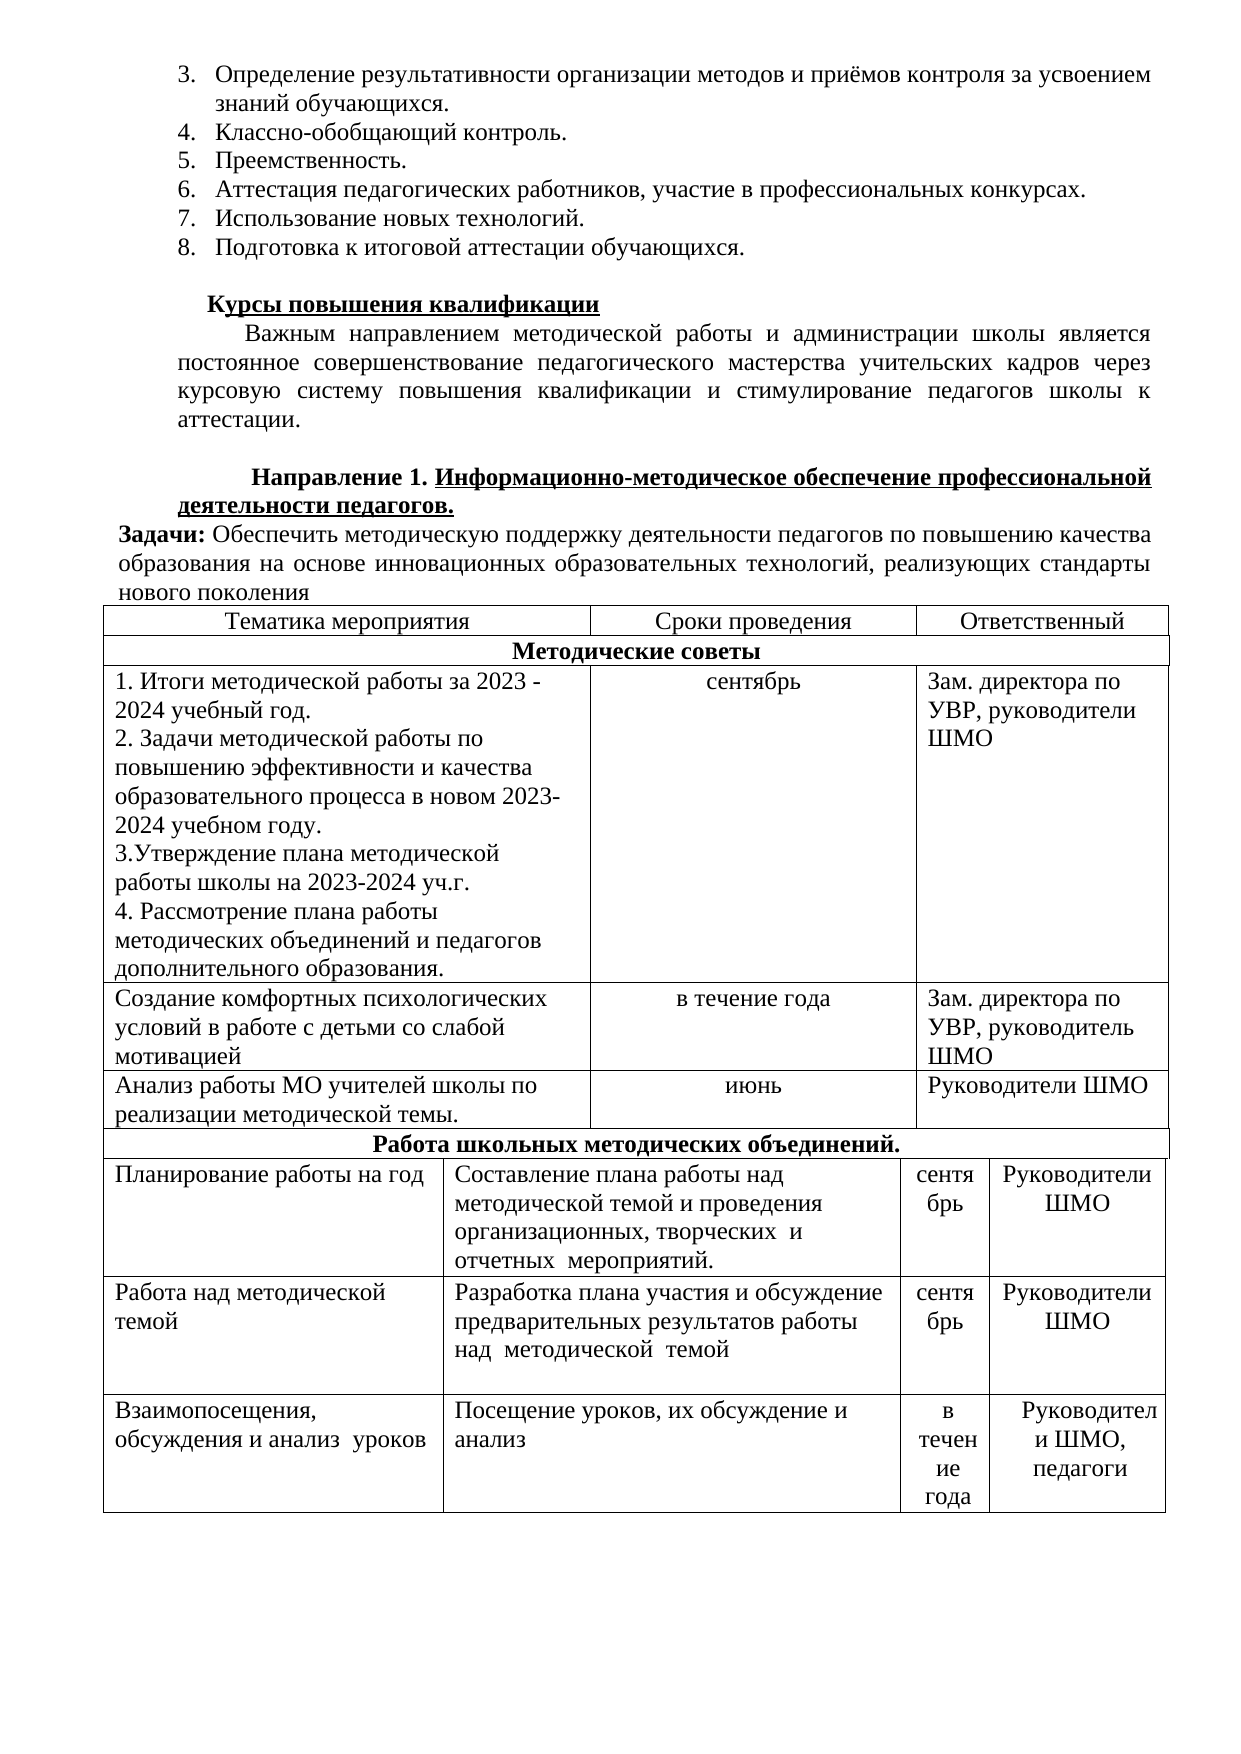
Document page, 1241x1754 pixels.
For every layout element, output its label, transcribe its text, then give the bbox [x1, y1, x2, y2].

table_cell Руководители ШМО [990, 1159, 1165, 1276]
text Курсы повышения квалификации [177, 289, 1152, 318]
table_cell Работа над методической темой [104, 1277, 443, 1394]
text Важным направлением методической работы и администрации школы является постоянное совершенствование педагогического мастерства учительских кадров через курсовую систему повышения квалификации и стимулирование педагогов школы к аттестации. [177, 318, 1152, 433]
list Определение результативности организации методов и приёмов контроля за усвоением знаний обучающихся. [177, 59, 1152, 117]
list Использование новых технологий. [177, 203, 1152, 232]
table_cell Руководители ШМО [990, 1277, 1165, 1394]
table_cell Зам. директора по УВР, руководитель ШМО [917, 983, 1168, 1069]
table_cell Руководители ШМО [917, 1071, 1168, 1128]
table_header Тематика мероприятия [104, 606, 590, 635]
table_cell сентябрь [901, 1159, 989, 1276]
table_cell Составление плана работы над методической темой и проведения организационных, творческих и отчетных мероприятий. [444, 1159, 900, 1276]
table_cell Создание комфортных психологических условий в работе с детьми со слабой мотивацией [104, 983, 590, 1069]
list Аттестация педагогических работников, участие в профессиональных конкурсах. [177, 174, 1152, 203]
text Задачи: Обеспечить методическую поддержку деятельности педагогов по повышению качества образования на основе инновационных образовательных технологий, реализующих стандарты нового поколения [118, 519, 1152, 605]
list Классно-обобщающий контроль. [177, 117, 1152, 145]
table_header Сроки проведения [591, 606, 916, 635]
list Подготовка к итоговой аттестации обучающихся. [177, 232, 1152, 260]
table_cell Посещение уроков, их обсуждение и анализ [444, 1395, 900, 1512]
table_cell Зам. директора по УВР, руководители ШМО [917, 666, 1168, 982]
table_cell Планирование работы на год [104, 1159, 443, 1276]
list Преемственность. [177, 145, 1152, 174]
text Направление 1. Информационно-методическое обеспечение профессиональной деятельности педагогов. [177, 462, 1152, 519]
table_cell Руководители ШМО, педагоги [990, 1395, 1165, 1512]
table_cell июнь [591, 1071, 916, 1128]
table_cell в течение года [901, 1395, 989, 1512]
table_cell Работа школьных методических объединений. [104, 1129, 1169, 1158]
table_cell в течение года [591, 983, 916, 1069]
table_cell Разработка плана участия и обсуждение предварительных результатов работы над методической темой [444, 1277, 900, 1394]
table_cell Методические советы [104, 636, 1169, 665]
table_cell сентябрь [591, 666, 916, 982]
table_cell Взаимопосещения, обсуждения и анализ уроков [104, 1395, 443, 1512]
table_cell 1. Итоги методической работы за 2023 -2024 учебный год. 2. Задачи методической работы по повышению эффективности и качества образовательного процесса в новом 2023-2024 учебном году. 3.Утверждение плана методической работы школы на 2023-2024 уч.г. 4. Рассмотрение плана работы методических объединений и педагогов дополнительного образования. [104, 666, 590, 982]
table_cell Анализ работы МО учителей школы по реализации методической темы. [104, 1071, 590, 1128]
table_header Ответственный [917, 606, 1168, 635]
table_cell сентябрь [901, 1277, 989, 1394]
